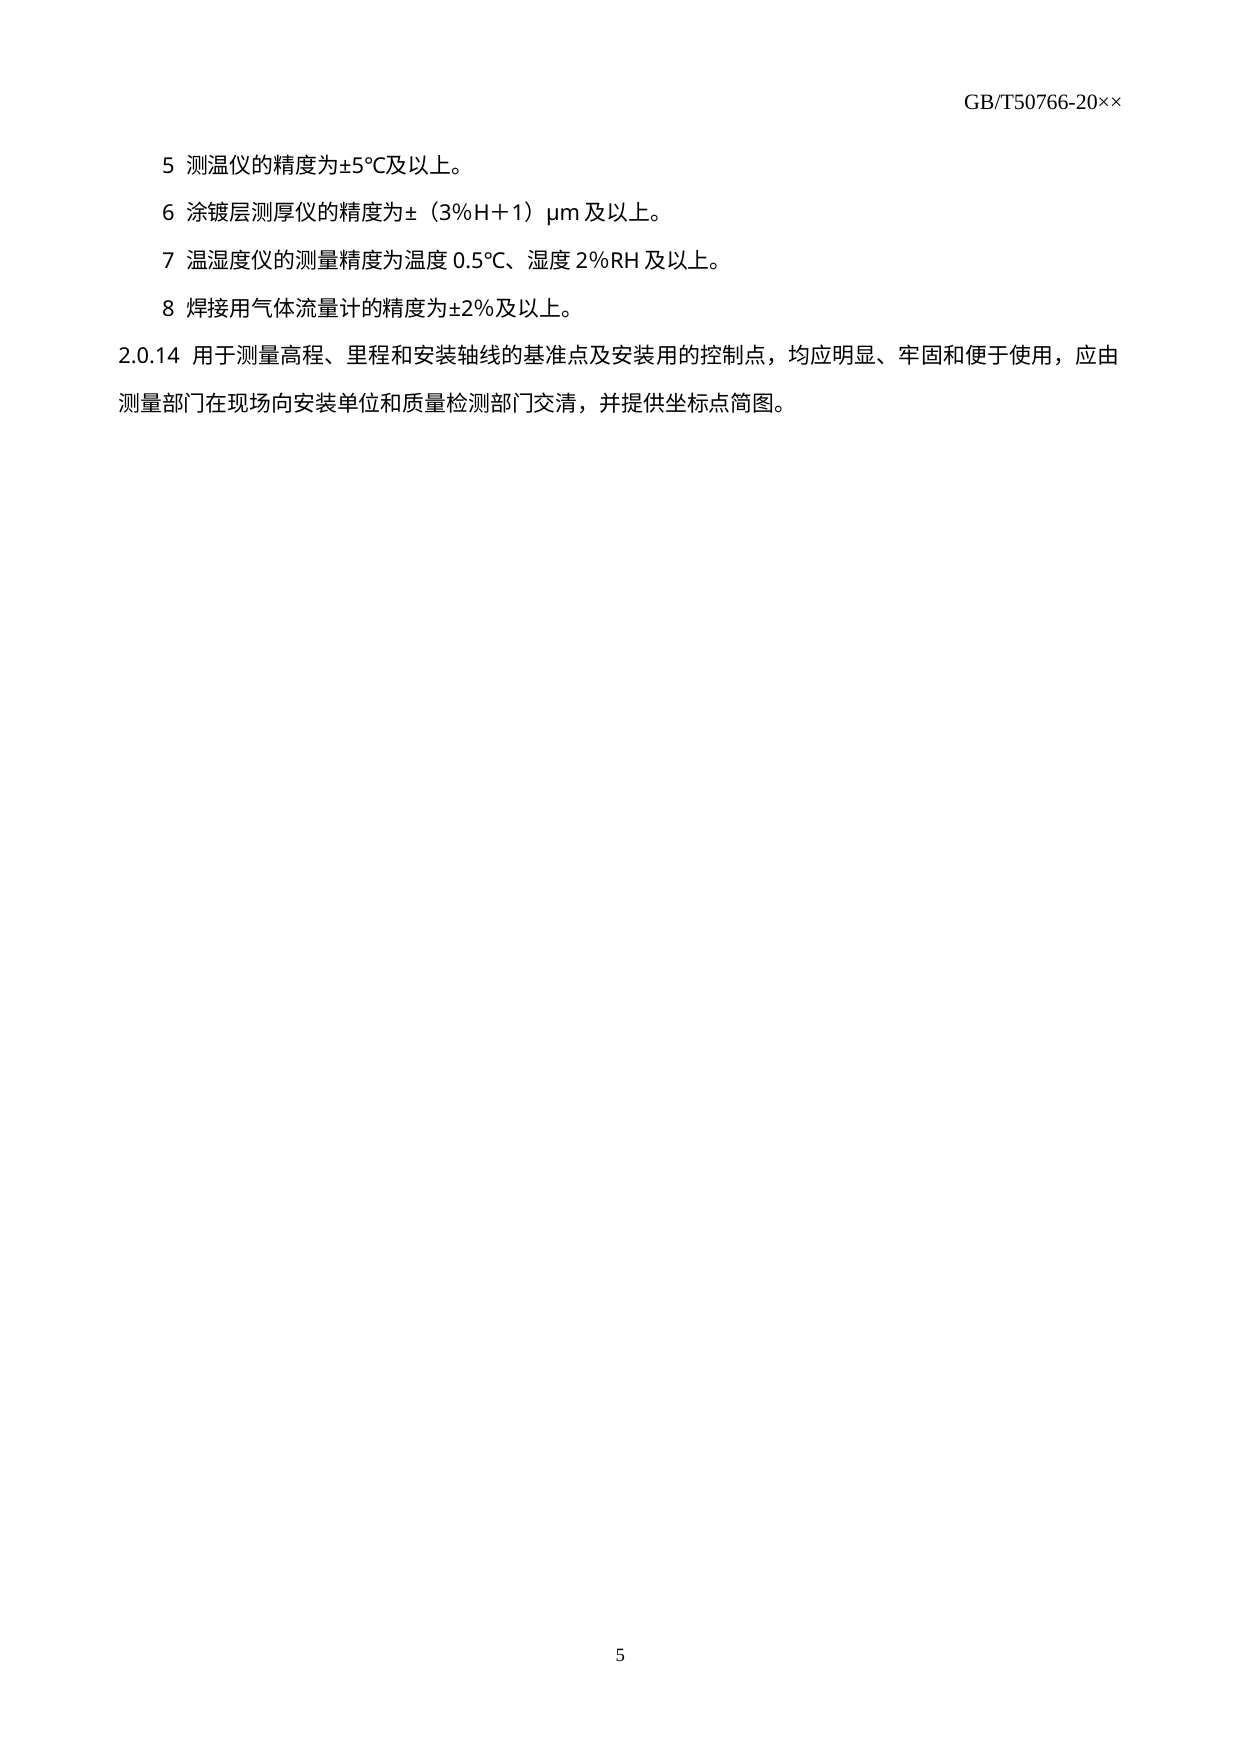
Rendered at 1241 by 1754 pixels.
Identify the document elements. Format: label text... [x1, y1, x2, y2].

text 5 测温仪的精度为±及以上。 [118, 148, 1122, 179]
text 6 涂镀层测厚仪的精度为±（3％H＋1）μm及以上。 [118, 195, 1122, 227]
text 8 焊接用气体流量计的精度为±2％及以上。 [118, 291, 1122, 322]
text 2.0.14 用于测量高程、里程和安装轴线的基准点及安装用的控制点，均应明显、牢固和便于使用，应由测量部门在现场向安装单位和质量检测部门交清，并提供坐标点简图。 [118, 338, 1122, 417]
text 7 温湿度仪的测量精度为温度、湿度2％RH及以上。 [118, 243, 1122, 275]
